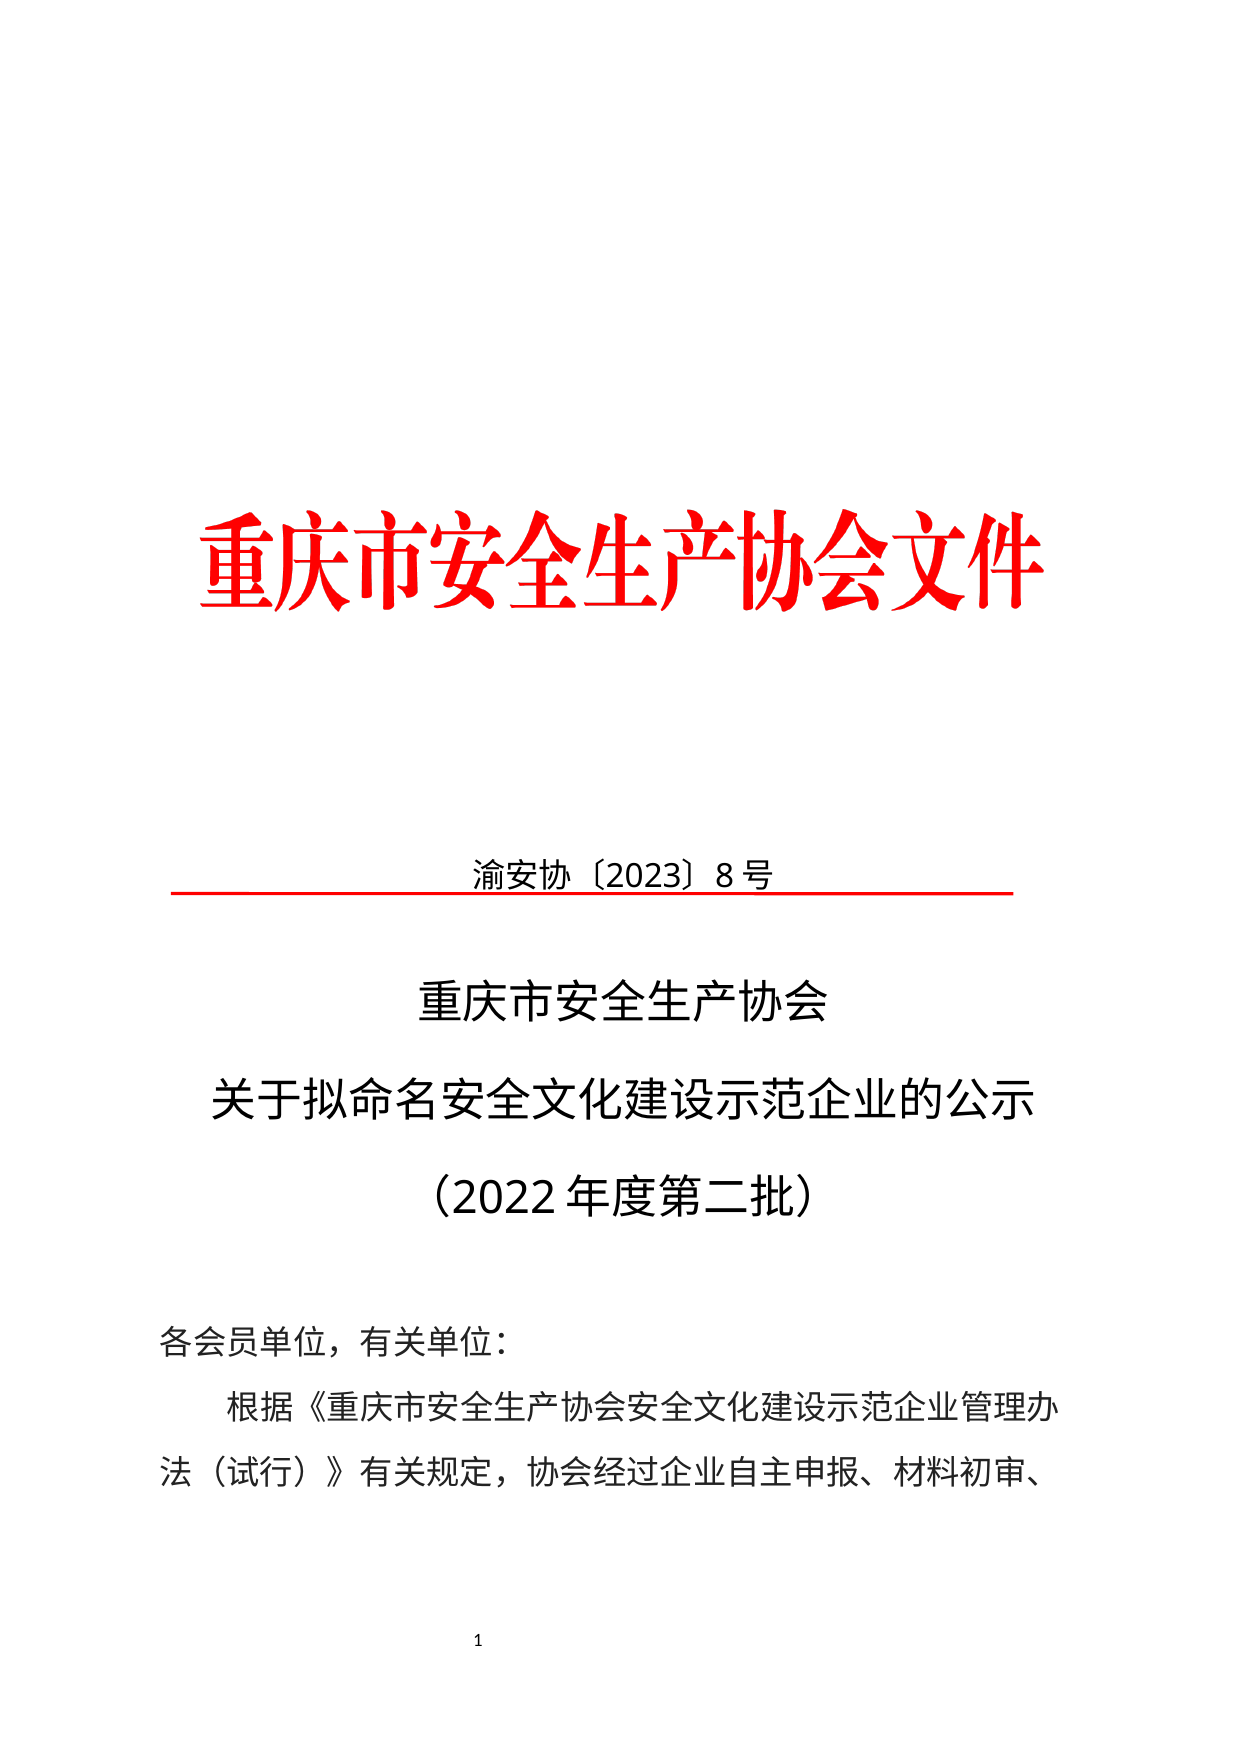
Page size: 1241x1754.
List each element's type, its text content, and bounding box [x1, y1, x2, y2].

text 各会员单位，有关单位： [159, 1308, 1087, 1373]
text （2022年度第二批） [159, 1145, 1087, 1243]
text 渝安协〔2023〕8号 [159, 840, 1087, 905]
text 重庆市安全生产协会 [159, 950, 1087, 1048]
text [159, 1373, 1087, 1503]
picture [193, 502, 1054, 617]
text 关于拟命名安全文化建设示范企业的公示 [159, 1048, 1087, 1145]
